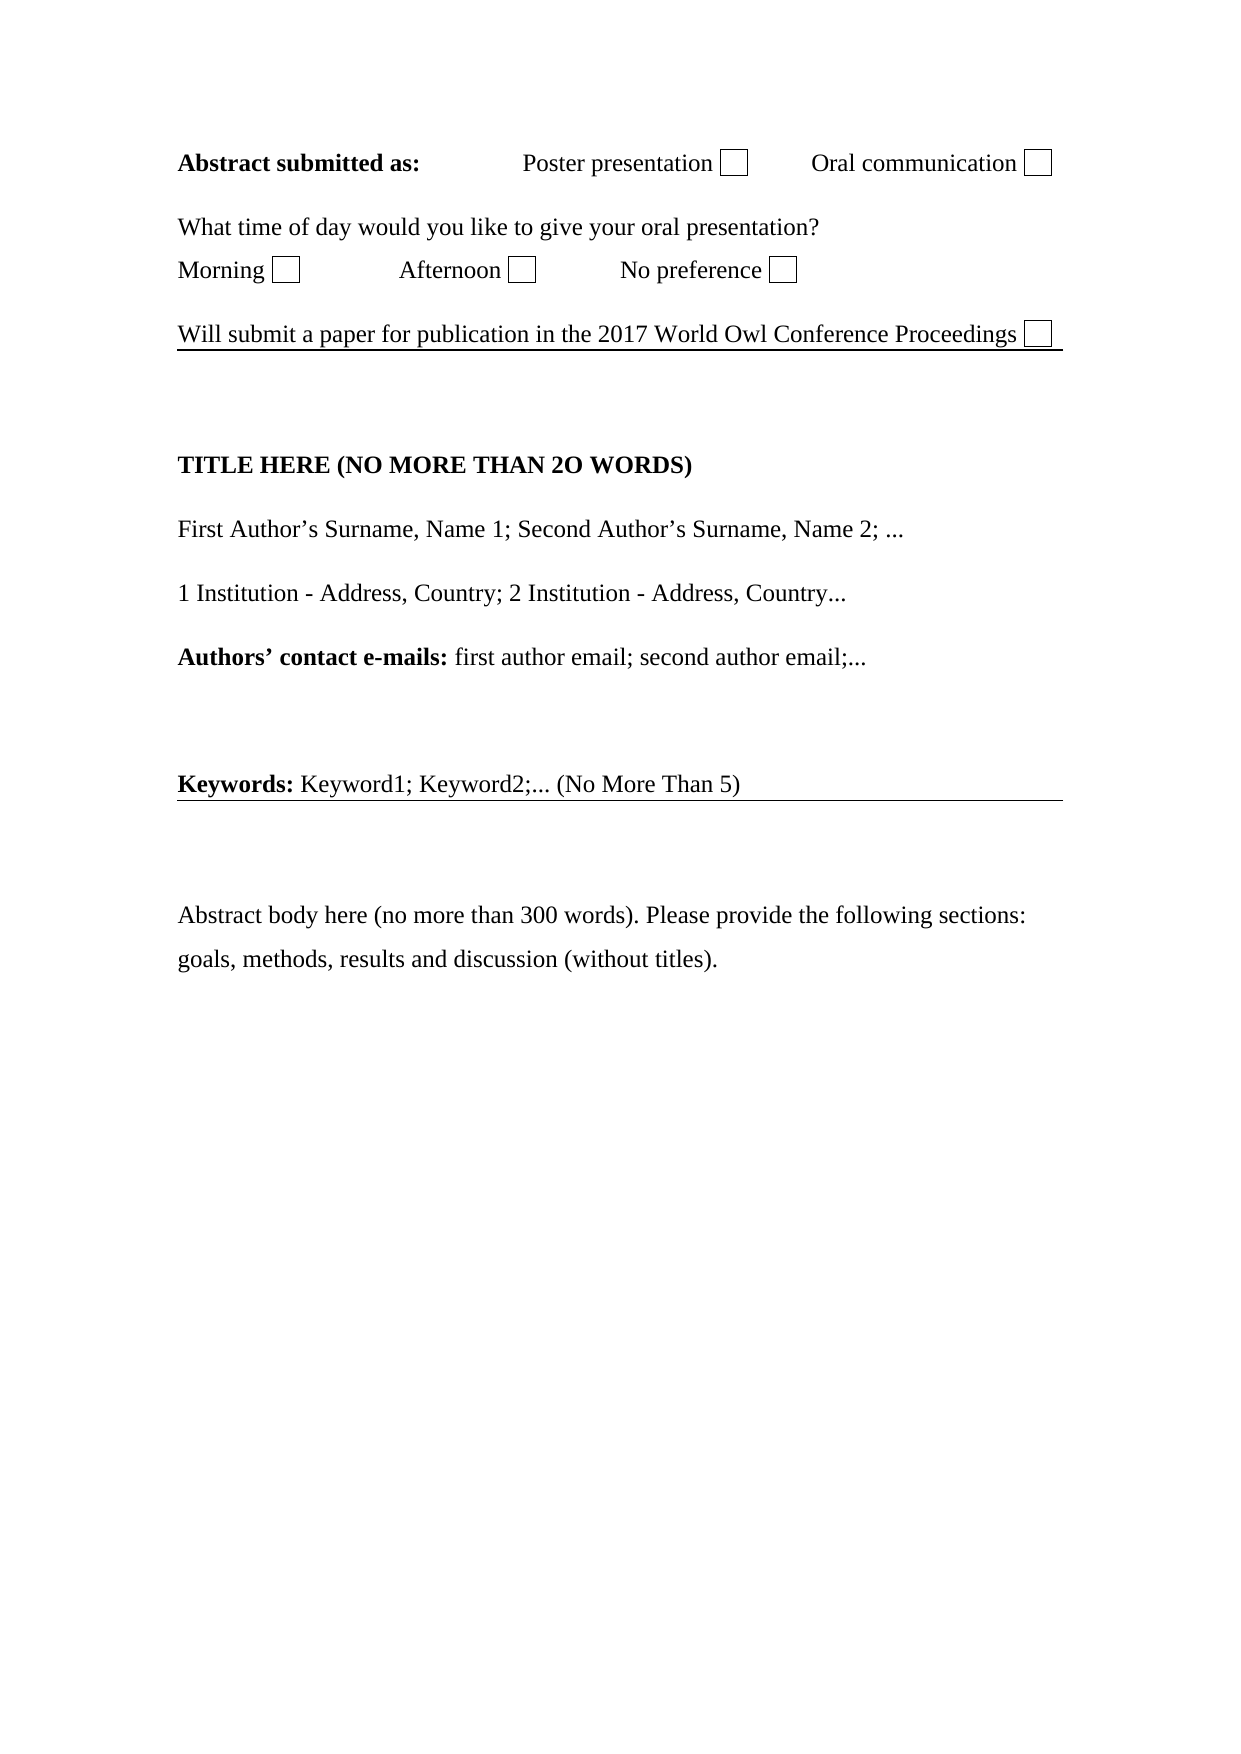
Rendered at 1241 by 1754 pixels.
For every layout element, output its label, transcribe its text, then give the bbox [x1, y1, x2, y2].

text 1 Institution - Address, Country; 2 Institution - Address, Country... [177, 578, 1063, 606]
text Authors’ contact e-mails: first author email; second author email;... [177, 642, 1063, 670]
text What time of day would you like to give your oral presentation? [177, 212, 1063, 240]
text Will submit a paper for publication in the 2017 World Owl Conference Proceedings [177, 319, 1063, 349]
text First Author’s Surname, Name 1; Second Author’s Surname, Name 2; ... [177, 514, 1063, 542]
text Abstract body here (no more than 300 words). Please provide the following sections: goals, methods, results and discussion (without titles). [177, 901, 1063, 972]
text Morning Afternoon No preference [177, 255, 1063, 283]
text Abstract submitted as: Poster presentation Oral communication [177, 148, 1063, 176]
text TITLE HERE (NO MORE THAN 2O WORDS) [177, 450, 1063, 478]
text Keywords: Keyword1; Keyword2;... (No More Than 5) [177, 769, 1063, 800]
